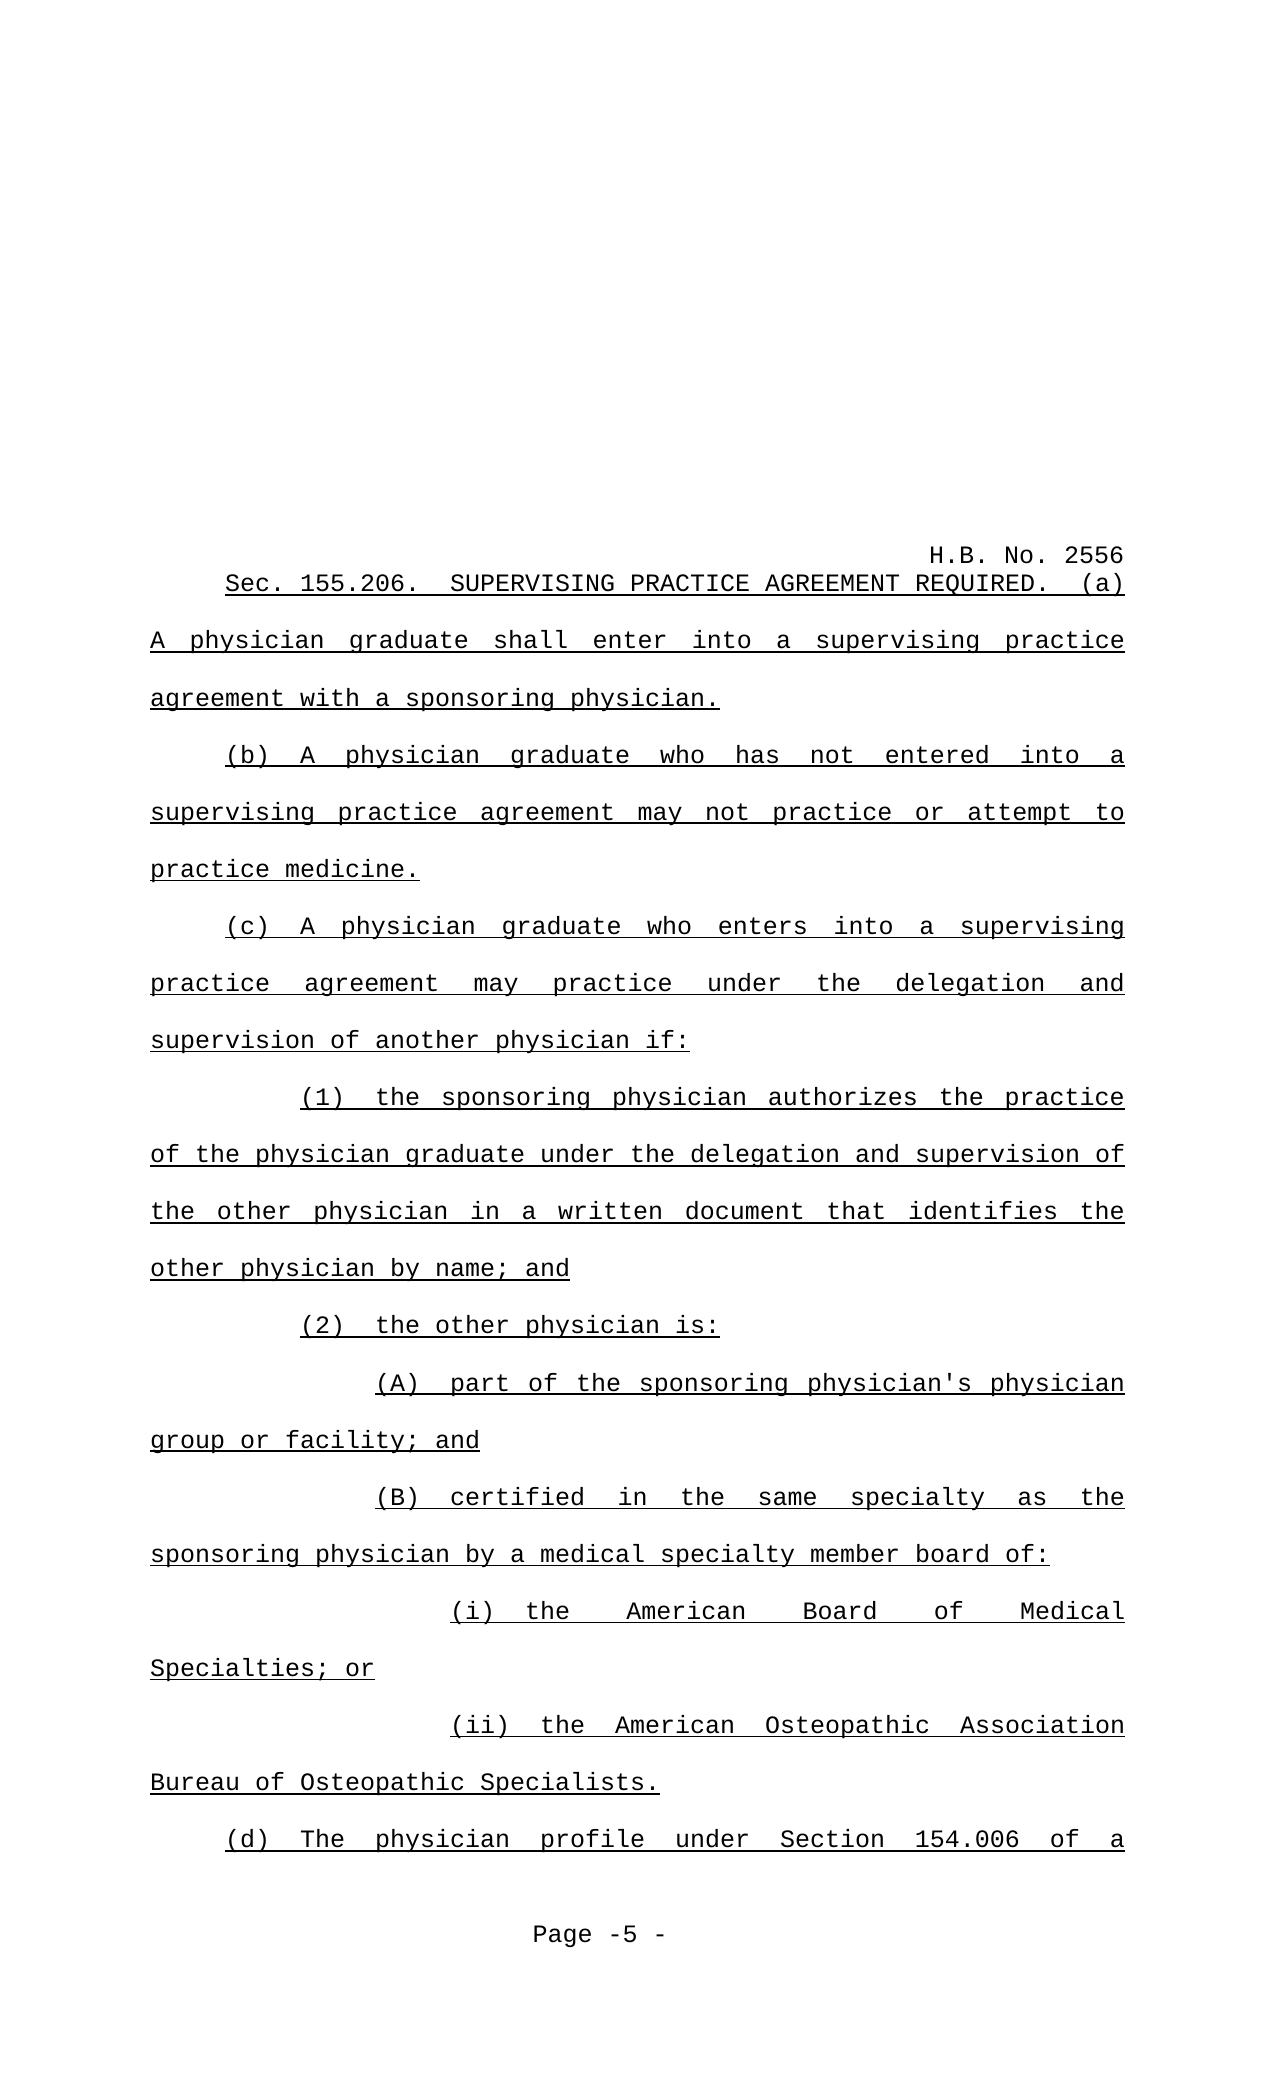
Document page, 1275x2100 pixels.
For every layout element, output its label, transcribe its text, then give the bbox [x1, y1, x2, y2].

text (c) A physician graduate who enters into a supervising practice agreement may practice under the delegation and supervision of another physician if: [150, 913, 1125, 994]
text (A) part of the sponsoring physician's physician group or facility; and [150, 1370, 1125, 1456]
text Sec. 155.206. SUPERVISING PRACTICE AGREEMENT REQUIRED. (a) A physician graduate shall enter into a supervising practice agreement with a sponsoring physician. [150, 653, 1125, 713]
text (B) certified in the same specialty as the sponsoring physician by a medical specialty member board of: [150, 1484, 1125, 1570]
text (i) the American Board of Medical Specialties; or [150, 1598, 1125, 1684]
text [150, 1827, 1125, 1855]
text (2) the other physician is: [150, 1313, 1125, 1341]
text (b) A physician graduate who has not entered into a supervising practice agreement may not practice or attempt to practice medicine. [150, 824, 1125, 885]
text (b) A physician graduate who has not entered into a supervising practice agreement may not practice or attempt to practice medicine. [150, 742, 1125, 822]
text (1) the sponsoring physician authorizes the practice of the physician graduate under the delegation and supervision of the other physician in a written document that identifies the other physician by name; and [150, 1084, 1125, 1165]
text (ii) the American Osteopathic Association Bureau of Osteopathic Specialists. [150, 1712, 1125, 1798]
text (c) A physician graduate who enters into a supervising practice agreement may practice under the delegation and supervision of another physician if: [150, 995, 1125, 1056]
text (1) the sponsoring physician authorizes the practice of the physician graduate under the delegation and supervision of the other physician in a written document that identifies the other physician by name; and [150, 1167, 1125, 1222]
text Sec. 155.206. SUPERVISING PRACTICE AGREEMENT REQUIRED. (a) A physician graduate shall enter into a supervising practice agreement with a sponsoring physician. [150, 571, 1125, 651]
text (1) the sponsoring physician authorizes the practice of the physician graduate under the delegation and supervision of the other physician in a written document that identifies the other physician by name; and [150, 1224, 1125, 1284]
